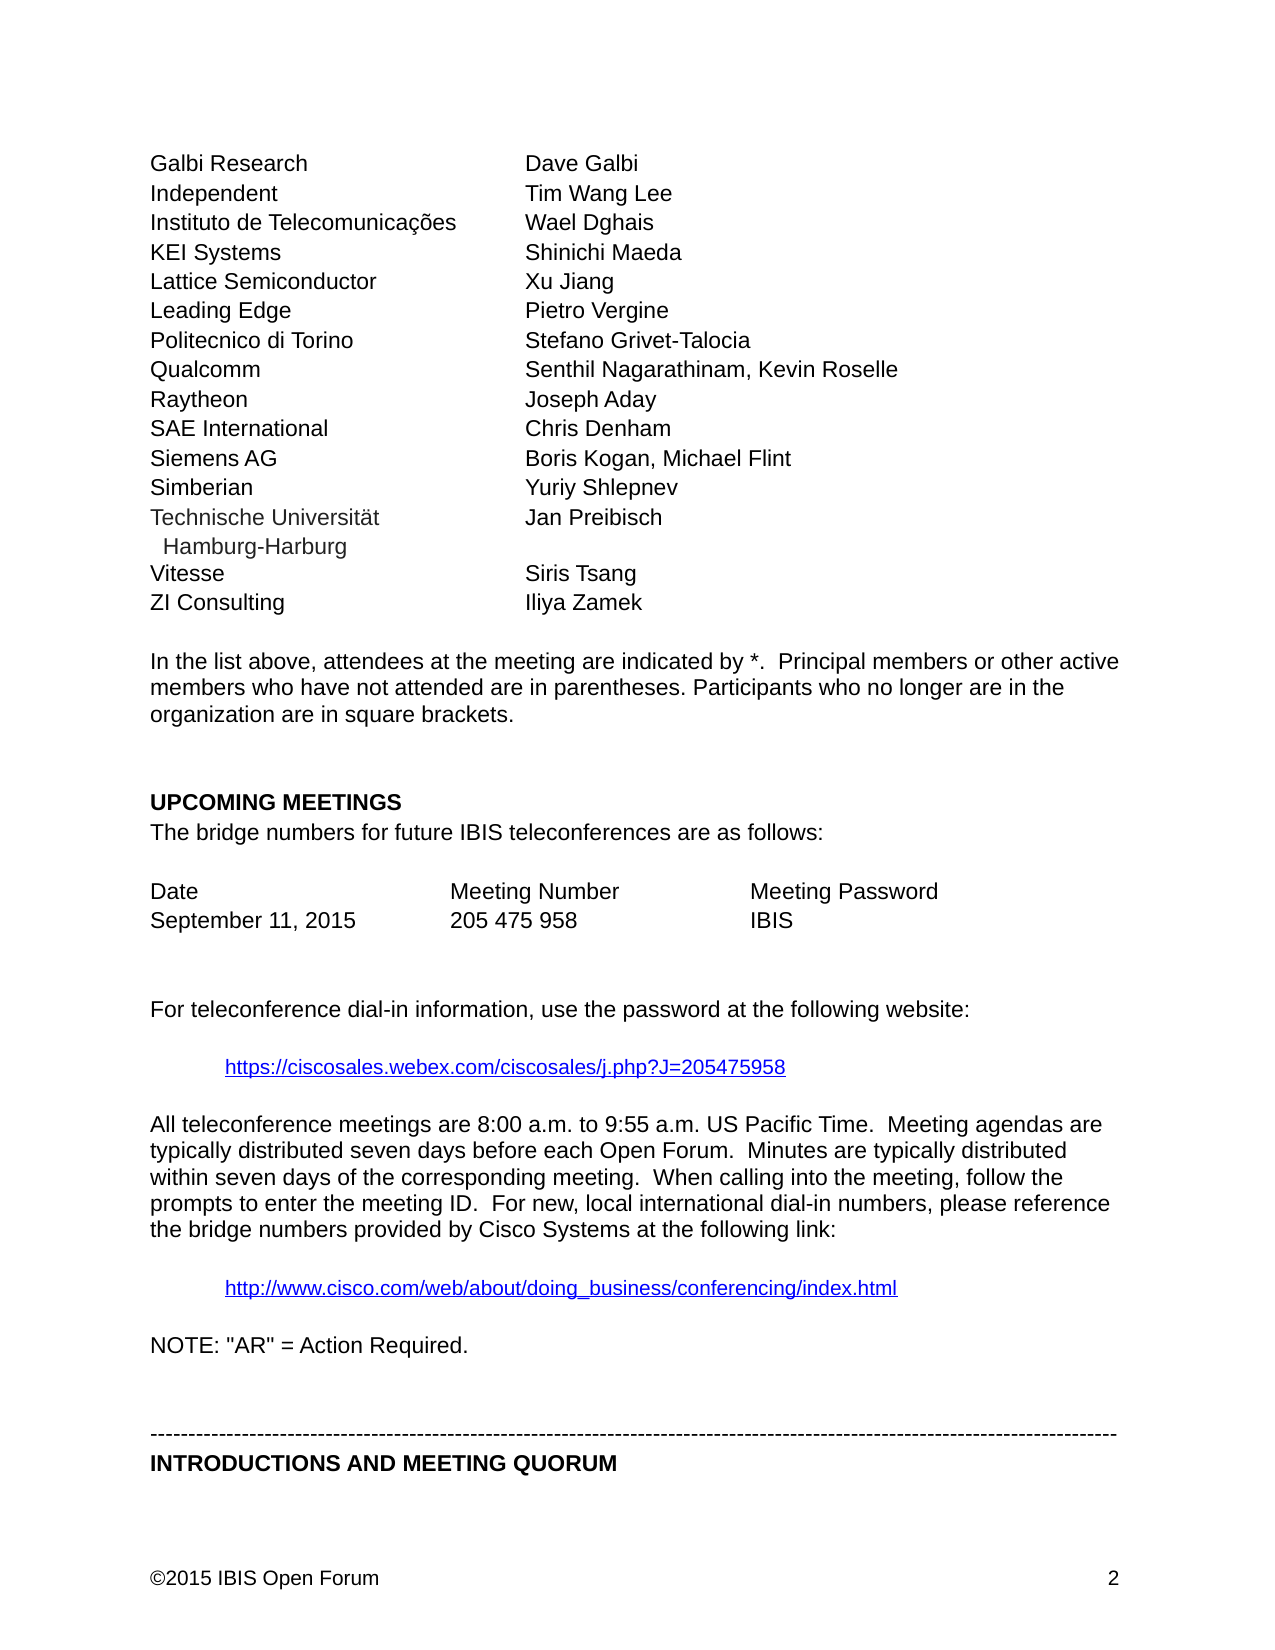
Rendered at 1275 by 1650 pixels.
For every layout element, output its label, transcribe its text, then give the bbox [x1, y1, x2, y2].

text ------------------------------------------------------------------------------------------------------------------------------- [150, 1420, 1124, 1447]
text For teleconference dial-in information, use the password at the following website: [150, 996, 1124, 1022]
text Date Meeting Number Meeting Password [150, 878, 1124, 904]
text NOTE: "AR" = Action Required. [150, 1332, 1124, 1358]
text ZI Consulting Iliya Zamek [150, 589, 1124, 615]
text In the list above, attendees at the meeting are indicated by *. Principal members or other active members who have not attended are in parentheses. Participants who no longer are in the organization are in square brackets. [150, 648, 1124, 727]
text KEI Systems Shinichi Maeda [150, 238, 1124, 265]
text https://ciscosales.webex.com/ciscosales/j.php?J=205475958 [150, 1054, 1124, 1078]
text September 11, 2015 205 475 958 IBIS [150, 907, 1124, 933]
text Technische Universität Jan Preibisch [150, 504, 1124, 530]
text Galbi Research Dave Galbi [150, 150, 1124, 176]
text Politecnico di Torino Stefano Grivet-Talocia [150, 327, 1124, 353]
text Independent Tim Wang Lee [150, 179, 1124, 206]
text http://www.cisco.com/web/about/doing_business/conferencing/index.html [150, 1275, 1124, 1299]
text INTRODUCTIONS AND MEETING QUORUM [150, 1450, 1124, 1476]
text Instituto de Telecomunicações Wael Dghais [150, 209, 1124, 235]
text Vitesse Siris Tsang [150, 559, 1124, 586]
text Simberian Yuriy Shlepnev [150, 474, 1124, 501]
text The bridge numbers for future IBIS teleconferences are as follows: [150, 819, 1124, 845]
text All teleconference meetings are 8:00 a.m. to 9:55 a.m. US Pacific Time. Meeting agendas are typically distributed seven days before each Open Forum. Minutes are typically distributed within seven days of the corresponding meeting. When calling into the meeting, follow the prompts to enter the meeting ID. For new, local international dial-in numbers, please reference the bridge numbers provided by Cisco Systems at the following link: [150, 1111, 1124, 1243]
text Lattice Semiconductor Xu Jiang [150, 268, 1124, 294]
text Siemens AG Boris Kogan, Michael Flint [150, 445, 1124, 471]
text UPCOMING MEETINGS [150, 789, 1124, 816]
text Raytheon Joseph Aday [150, 386, 1124, 412]
text Leading Edge Pietro Vergine [150, 297, 1124, 324]
text SAE International Chris Denham [150, 415, 1124, 442]
text Qualcomm Senthil Nagarathinam, Kevin Roselle [150, 356, 1124, 383]
subtitle Hamburg-Harburg [150, 533, 1125, 559]
